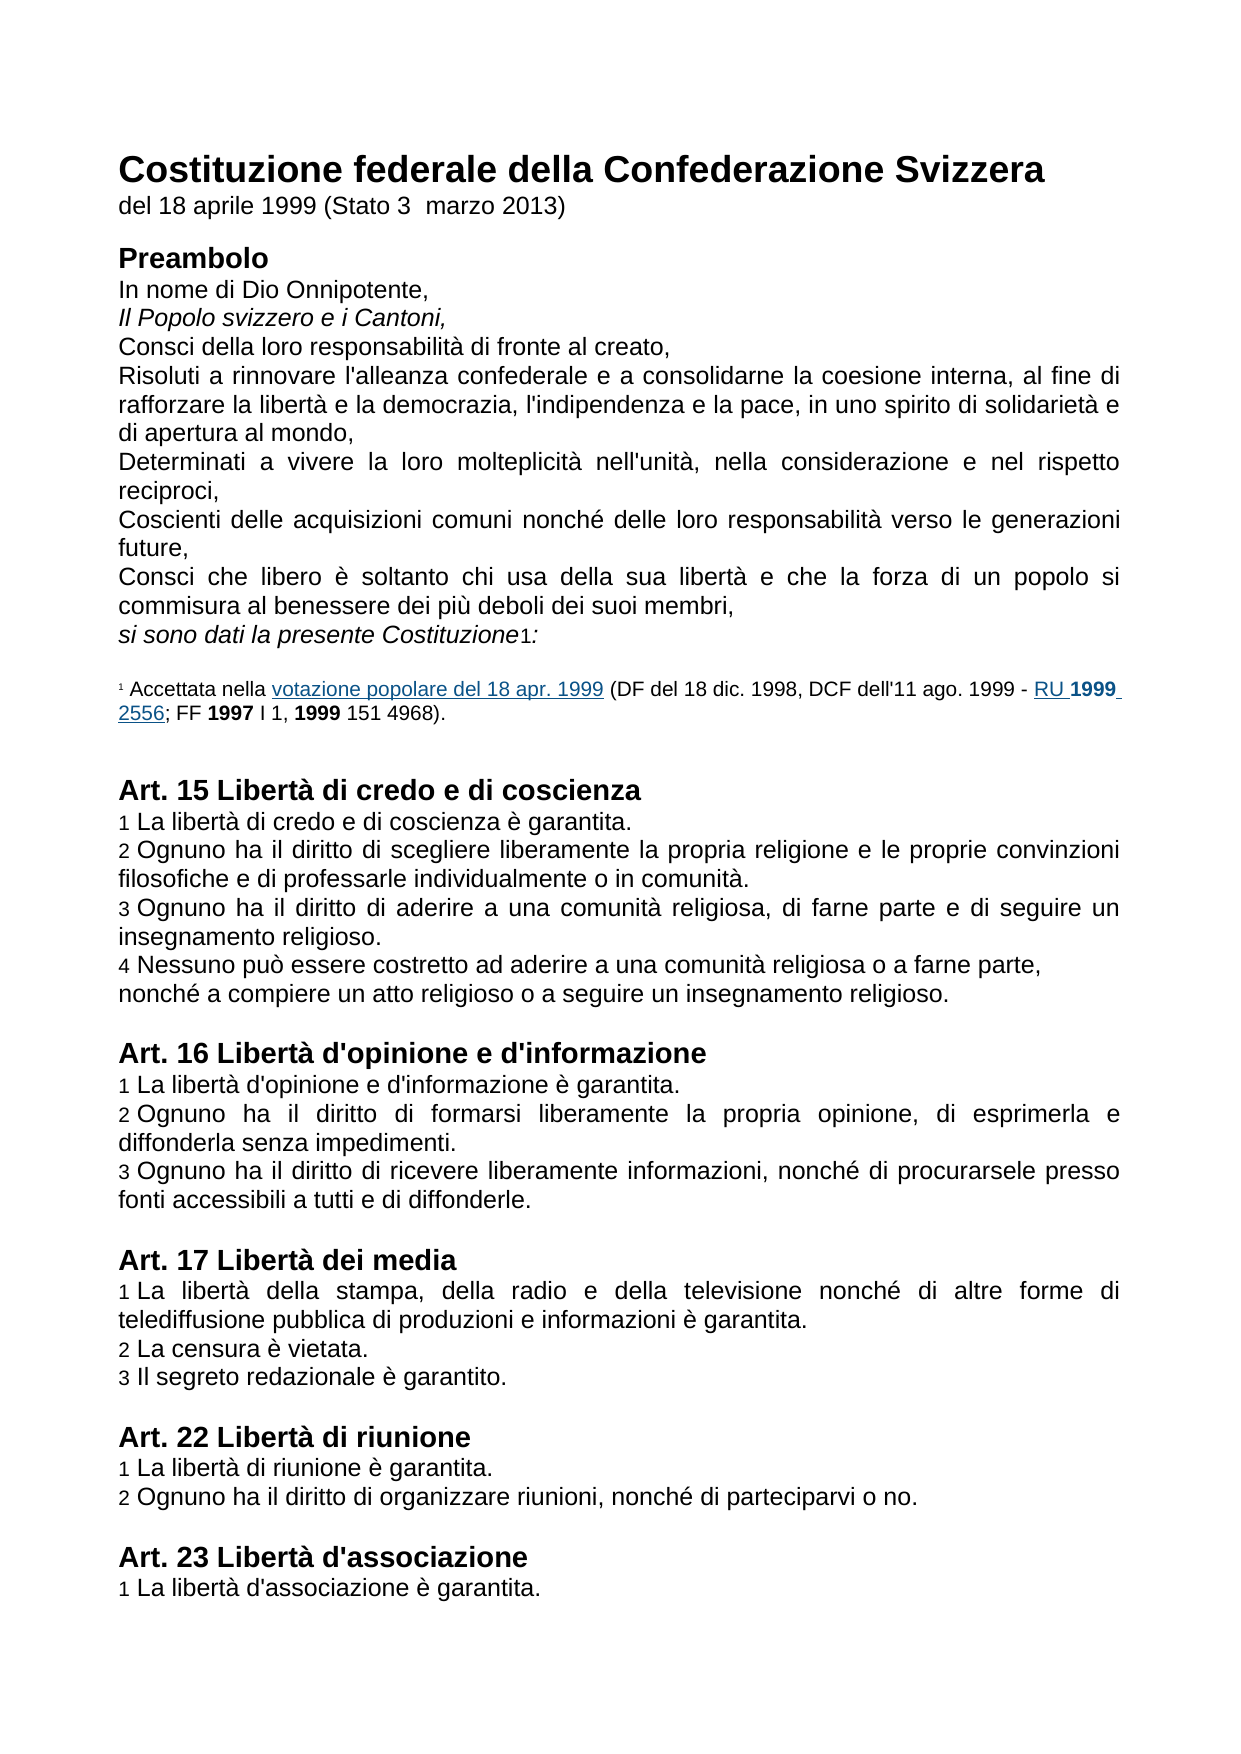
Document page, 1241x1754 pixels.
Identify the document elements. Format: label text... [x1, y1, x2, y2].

text 3 Ognuno ha il diritto di ricevere liberamente informazioni, nonché di procurarsele presso fonti accessibili a tutti e di diffonderle. [118, 1156, 1122, 1214]
text Determinati a vivere la loro molteplicità nell'unità, nella considerazione e nel rispetto reciproci, [118, 447, 1122, 504]
text Risoluti a rinnovare l'alleanza confederale e a consolidarne la coesione interna, al fine di rafforzare la libertà e la democrazia, l'indipendenza e la pace, in uno spirito di solidarietà e di apertura al mondo, [118, 361, 1122, 447]
text Art. 16 Libertà d'opinione e d'informazione [118, 1036, 1122, 1070]
text 1 La libertà di riunione è garantita. [118, 1453, 1122, 1482]
text Art. 17 Libertà dei media [118, 1242, 1122, 1276]
text Preambolo [118, 241, 1122, 274]
text Art. 23 Libertà d'associazione [118, 1539, 1122, 1573]
text 1 La libertà della stampa, della radio e della televisione nonché di altre forme di telediffusione pubblica di produzioni e informazioni è garantita. [118, 1276, 1122, 1333]
text 4 Nessuno può essere costretto ad aderire a una comunità religiosa o a farne parte, nonché a compiere un atto religioso o a seguire un insegnamento religioso. [118, 950, 1122, 1008]
text 1 La libertà di credo e di coscienza è garantita. [118, 806, 1122, 835]
text Il Popolo svizzero e i Cantoni, [118, 303, 1122, 332]
text 1 La libertà d'associazione è garantita. [118, 1573, 1122, 1602]
text 3 Ognuno ha il diritto di aderire a una comunità religiosa, di farne parte e di seguire un insegnamento religioso. [118, 893, 1122, 950]
text 2 Ognuno ha il diritto di organizzare riunioni, nonché di parteciparvi o no. [118, 1482, 1122, 1511]
text In nome di Dio Onnipotente, [118, 274, 1122, 303]
text del 18 aprile 1999 (Stato 3 marzo 2013) [118, 191, 1122, 219]
text Costituzione federale della Confederazione Svizzera [118, 148, 1122, 191]
text Art. 15 Libertà di credo e di coscienza [118, 773, 1122, 806]
text Coscienti delle acquisizioni comuni nonché delle loro responsabilità verso le generazioni future, [118, 504, 1122, 562]
text si sono dati la presente Costituzione1: [118, 619, 1122, 648]
text 1 Accettata nella votazione popolare del 18 apr. 1999 (DF del 18 dic. 1998, DCF dell'11 ago. 1999 - RU 1999 2556; FF 1997 I 1, 1999 151 4968). [118, 677, 1122, 725]
text 2 La censura è vietata. [118, 1333, 1122, 1362]
text Consci che libero è soltanto chi usa della sua libertà e che la forza di un popolo si commisura al benessere dei più deboli dei suoi membri, [118, 562, 1122, 619]
text Art. 22 Libertà di riunione [118, 1420, 1122, 1453]
text 2 Ognuno ha il diritto di scegliere liberamente la propria religione e le proprie convinzioni filosofiche e di professarle individualmente o in comunità. [118, 835, 1122, 893]
text 3 Il segreto redazionale è garantito. [118, 1362, 1122, 1391]
text 2 Ognuno ha il diritto di formarsi liberamente la propria opinione, di esprimerla e diffonderla senza impedimenti. [118, 1099, 1122, 1156]
text Consci della loro responsabilità di fronte al creato, [118, 332, 1122, 361]
text 1 La libertà d'opinione e d'informazione è garantita. [118, 1070, 1122, 1099]
